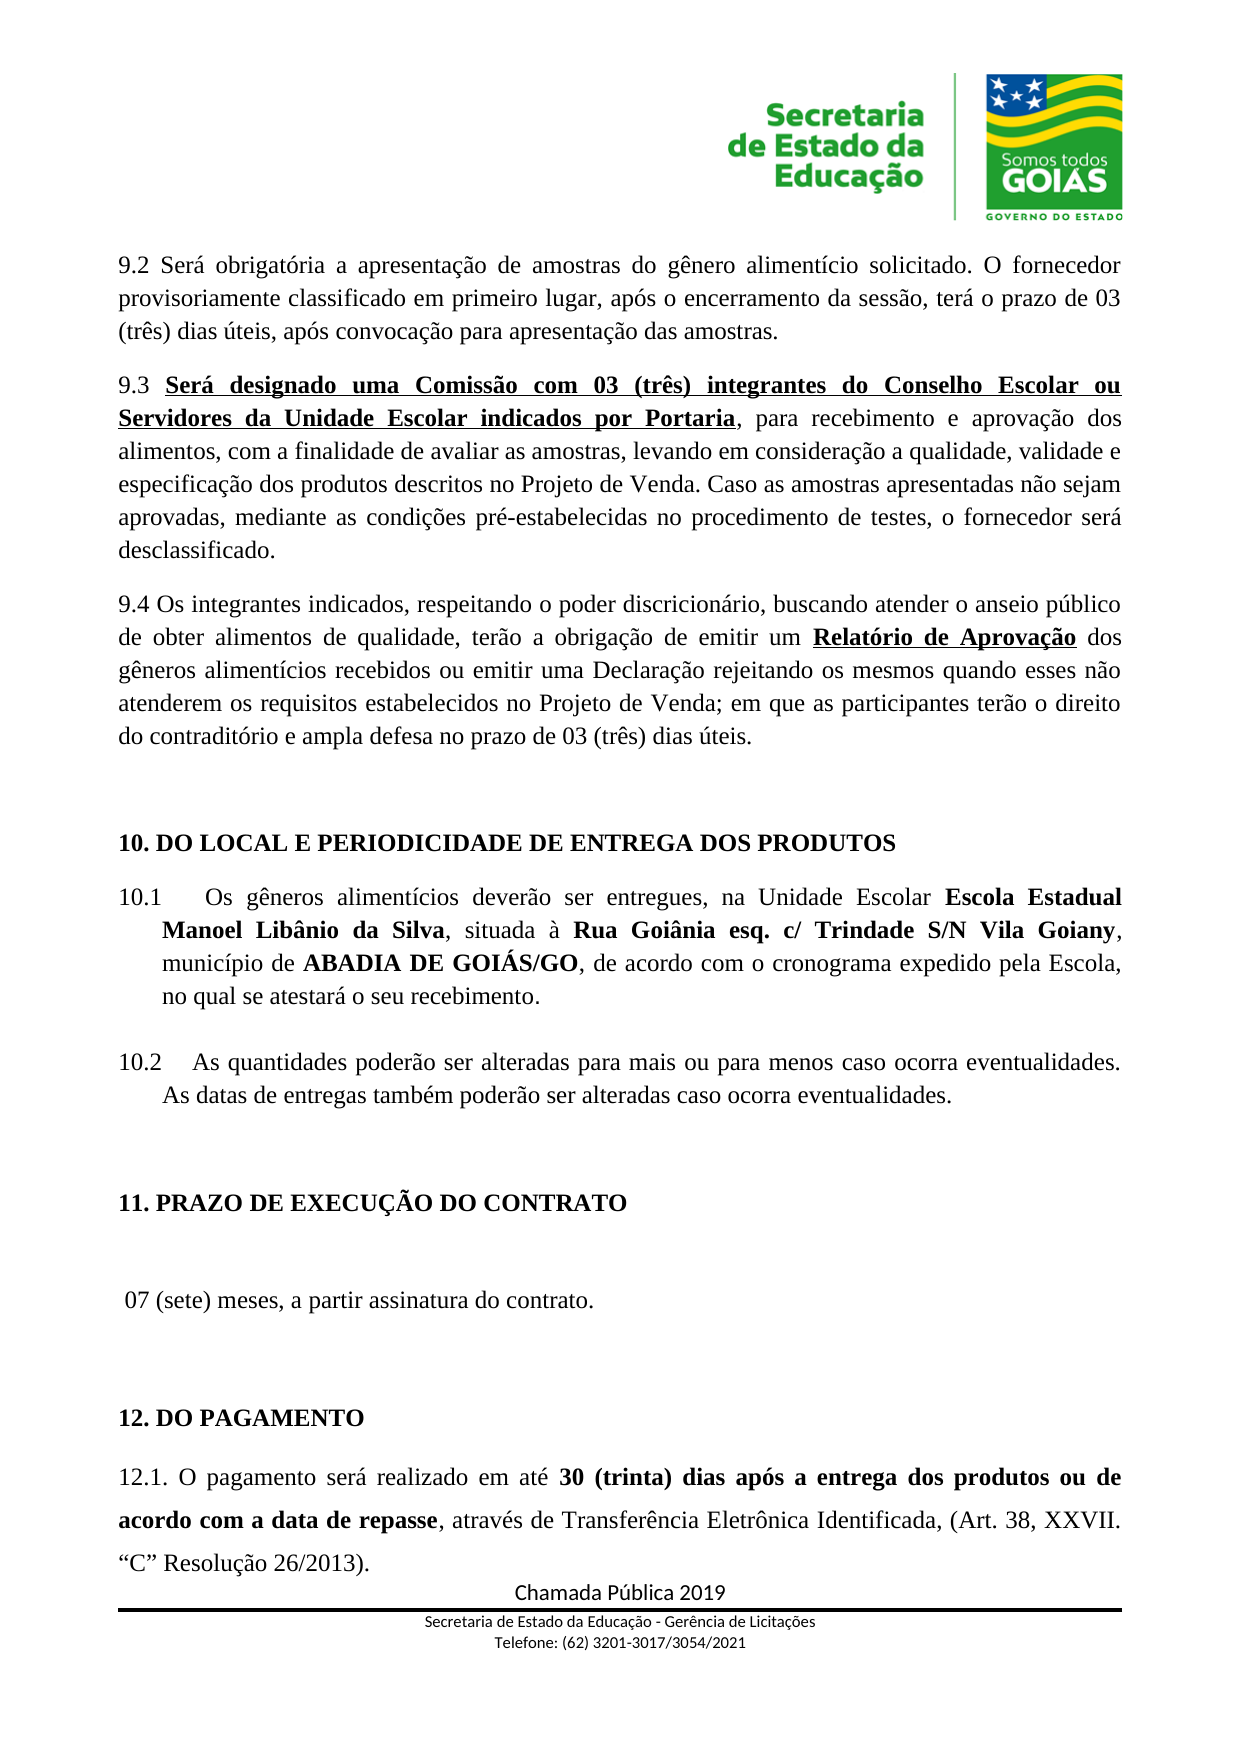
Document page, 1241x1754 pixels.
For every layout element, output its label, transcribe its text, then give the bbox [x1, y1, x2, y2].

text 9.2 Será obrigatória a apresentação de amostras do gênero alimentício solicitado. O fornecedor provisoriamente classificado em primeiro lugar, após o encerramento da sessão, terá o prazo de 03 (três) dias úteis, após convocação para apresentação das amostras. [118, 250, 1122, 344]
text 9.4 Os integrantes indicados, respeitando o poder discricionário, buscando atender o anseio público de obter alimentos de qualidade, terão a obrigação de emitir um Relatório de Aprovação dos gêneros alimentícios recebidos ou emitir uma Declaração rejeitando os mesmos quando esses não atenderem os requisitos estabelecidos no Projeto de Venda; em que as participantes terão o direito do contraditório e ampla defesa no prazo de 03 (três) dias úteis. [118, 589, 1122, 749]
text 12. DO PAGAMENTO [118, 1403, 1122, 1432]
text 07 (sete) meses, a partir assinatura do contrato. [118, 1285, 1122, 1314]
list As quantidades poderão ser alteradas para mais ou para menos caso ocorra eventualidades. As datas de entregas também poderão ser alteradas caso ocorra eventualidades. [118, 1047, 1122, 1109]
text 11. PRAZO DE EXECUÇÃO DO CONTRATO [118, 1188, 1122, 1217]
text 9.3 Será designado uma Comissão com 03 (três) integrantes do Conselho Escolar ou Servidores da Unidade Escolar indicados por Portaria, para recebimento e aprovação dos alimentos, com a finalidade de avaliar as amostras, levando em consideração a qualidade, validade e especificação dos produtos descritos no Projeto de Venda. Caso as amostras apresentadas não sejam aprovadas, mediante as condições pré-estabelecidas no procedimento de testes, o fornecedor será desclassificado. [118, 370, 1122, 563]
picture [727, 73, 1123, 222]
list Os gêneros alimentícios deverão ser entregues, na Unidade Escolar Escola Estadual Manoel Libânio da Silva, situada à Rua Goiânia esq. c/ Trindade S/N Vila Goiany, município de ABADIA DE GOIÁS/GO, de acordo com o cronograma expedido pela Escola, no qual se atestará o seu recebimento. [118, 882, 1122, 1010]
text 10. DO LOCAL E PERIODICIDADE DE ENTREGA DOS PRODUTOS [118, 828, 1118, 857]
text 12.1. O pagamento será realizado em até 30 (trinta) dias após a entrega dos produtos ou de acordo com a data de repasse, através de Transferência Eletrônica Identificada, (Art. 38, XXVII. “C” Resolução 26/2013). [118, 1462, 1122, 1577]
